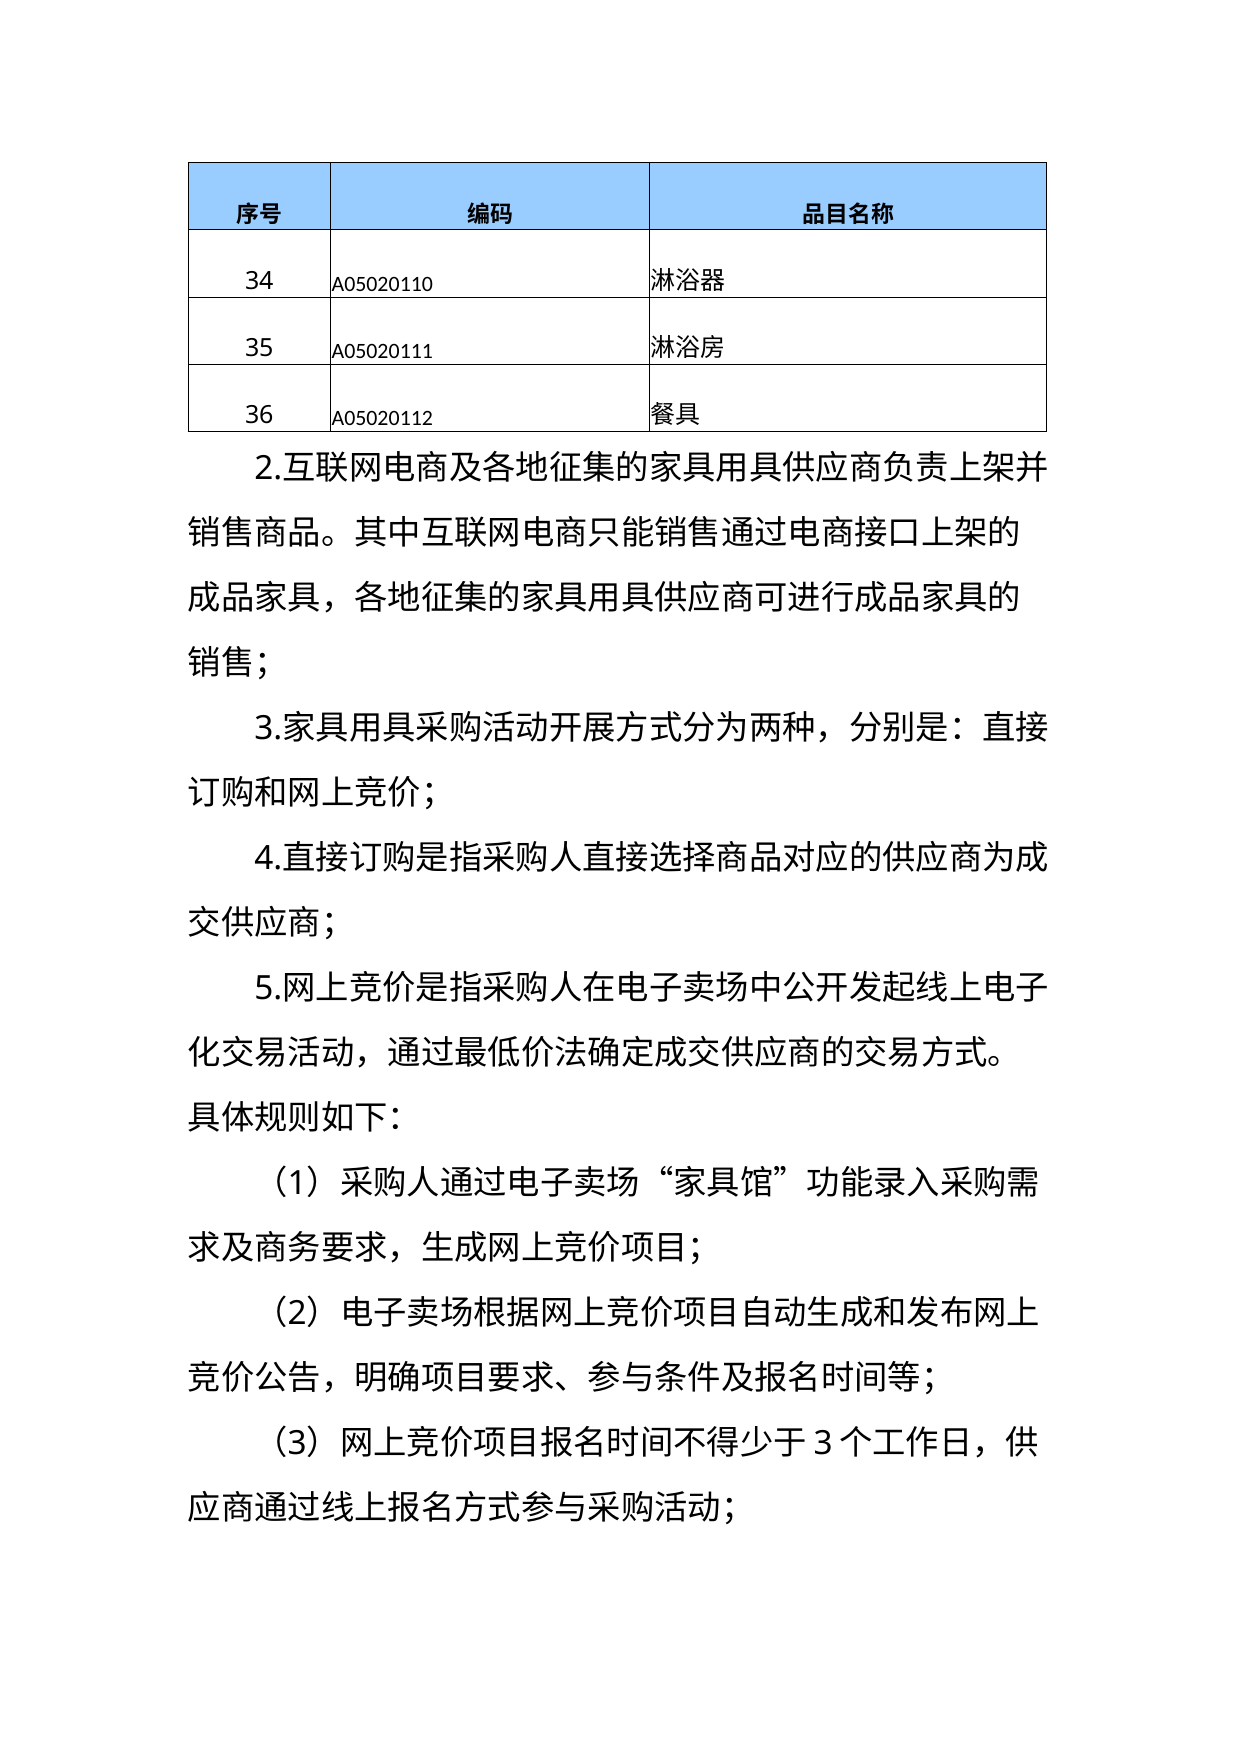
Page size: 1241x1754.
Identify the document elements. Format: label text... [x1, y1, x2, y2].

text （1）采购人通过电子卖场“家具馆”功能录入采购需求及商务要求，生成网上竞价项目； [187, 1147, 1053, 1277]
table_cell 34 [189, 230, 330, 297]
table_cell A05020110 [331, 230, 649, 297]
table_cell 淋浴器 [650, 230, 1046, 297]
table_cell A05020111 [331, 298, 649, 364]
text 5.网上竞价是指采购人在电子卖场中公开发起线上电子化交易活动，通过最低价法确定成交供应商的交易方式。具体规则如下： [187, 952, 1053, 1147]
text 3.家具用具采购活动开展方式分为两种，分别是：直接订购和网上竞价； [187, 692, 1053, 822]
table_header 序号 [189, 163, 330, 229]
text （3）网上竞价项目报名时间不得少于3个工作日，供应商通过线上报名方式参与采购活动； [187, 1407, 1053, 1537]
table_cell 35 [189, 298, 330, 364]
table_header 编码 [331, 163, 649, 229]
table_cell 餐具 [650, 365, 1046, 431]
table_cell 36 [189, 365, 330, 431]
table_header 品目名称 [650, 163, 1046, 229]
text （2）电子卖场根据网上竞价项目自动生成和发布网上竞价公告，明确项目要求、参与条件及报名时间等； [187, 1277, 1053, 1407]
text 4.直接订购是指采购人直接选择商品对应的供应商为成交供应商； [187, 822, 1053, 952]
text 2.互联网电商及各地征集的家具用具供应商负责上架并销售商品。其中互联网电商只能销售通过电商接口上架的成品家具，各地征集的家具用具供应商可进行成品家具的销售； [187, 432, 1053, 692]
table_cell A05020112 [331, 365, 649, 431]
table_cell 淋浴房 [650, 298, 1046, 364]
